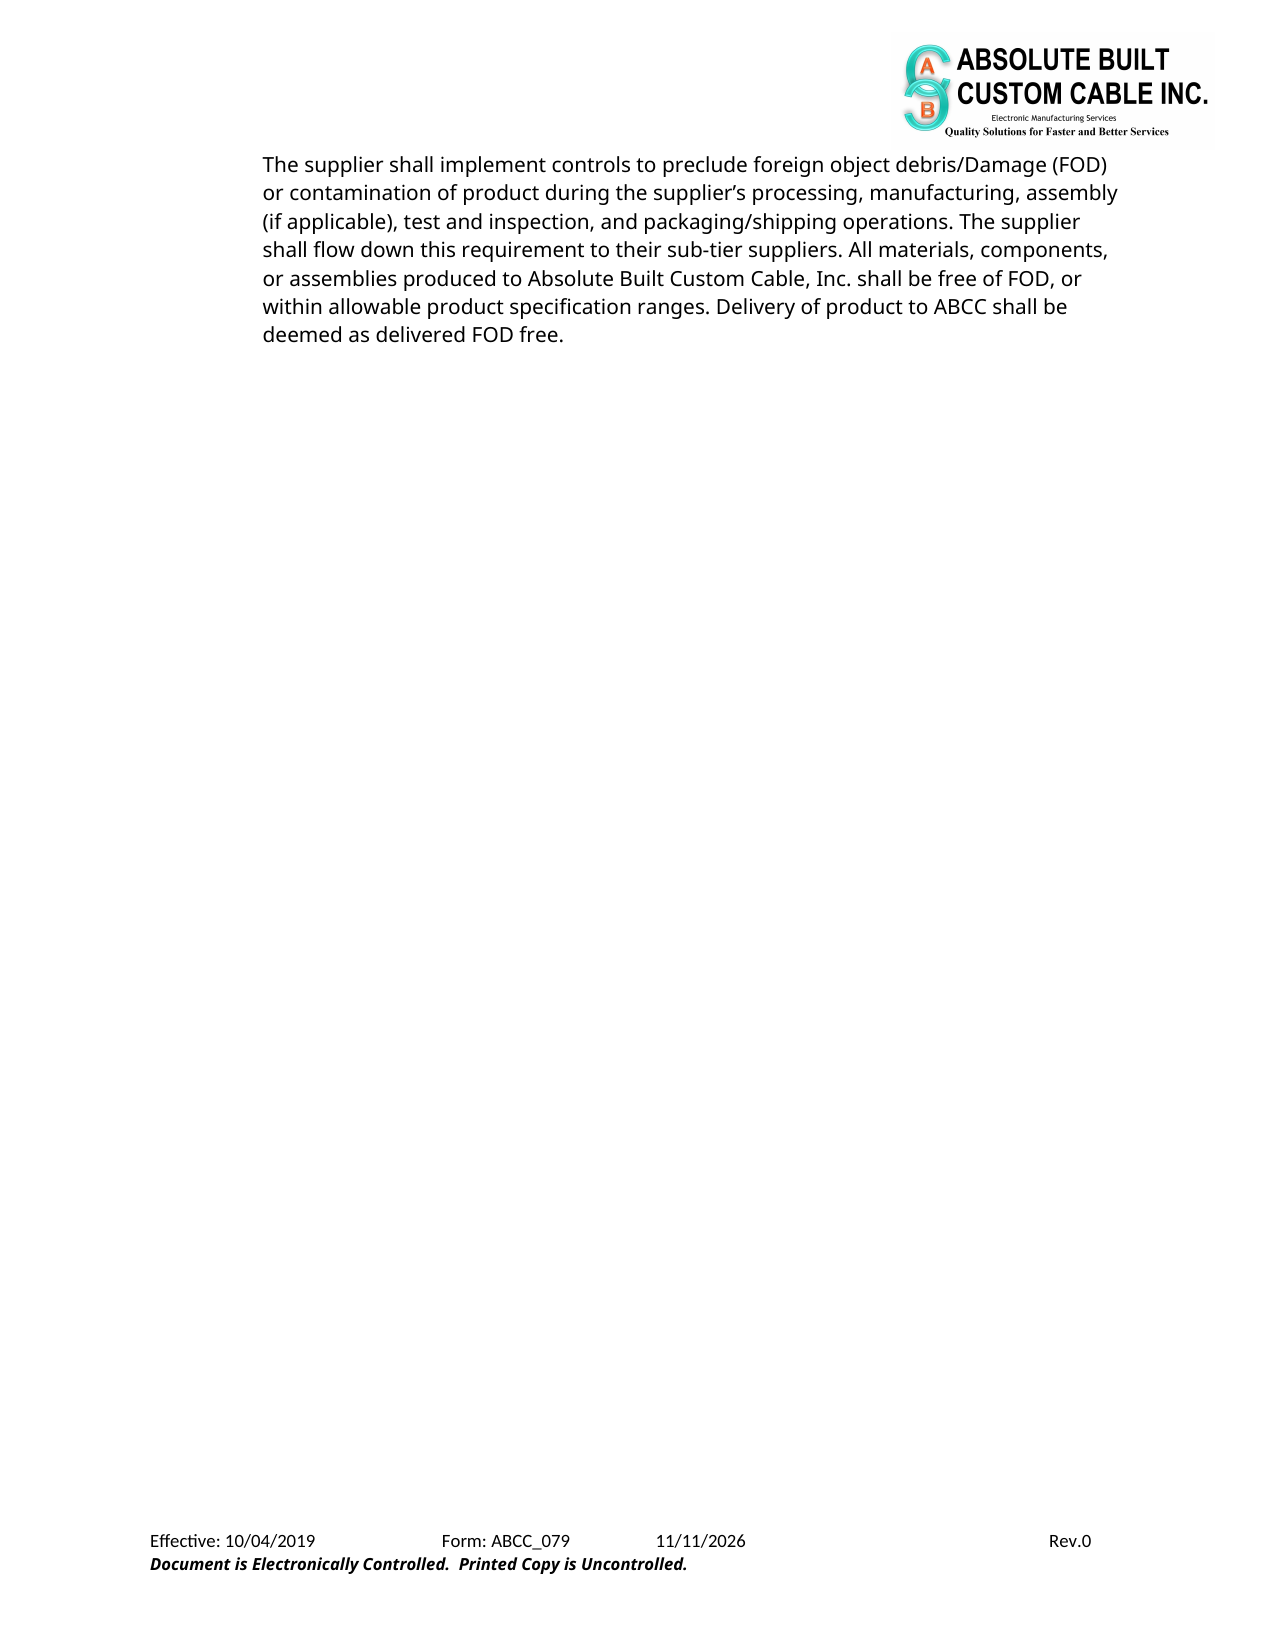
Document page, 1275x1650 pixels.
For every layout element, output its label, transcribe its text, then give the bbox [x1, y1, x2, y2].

picture [890, 32, 1216, 150]
text The supplier shall implement controls to preclude foreign object debris/Damage (FOD) or contamination of product during the supplier’s processing, manufacturing, assembly (if applicable), test and inspection, and packaging/shipping operations. The supplier shall flow down this requirement to their sub-tier suppliers. All materials, components, or assemblies produced to Absolute Built Custom Cable, Inc. shall be free of FOD, or within allowable product specification ranges. Delivery of product to ABCC shall be deemed as delivered FOD free. [150, 150, 1125, 349]
